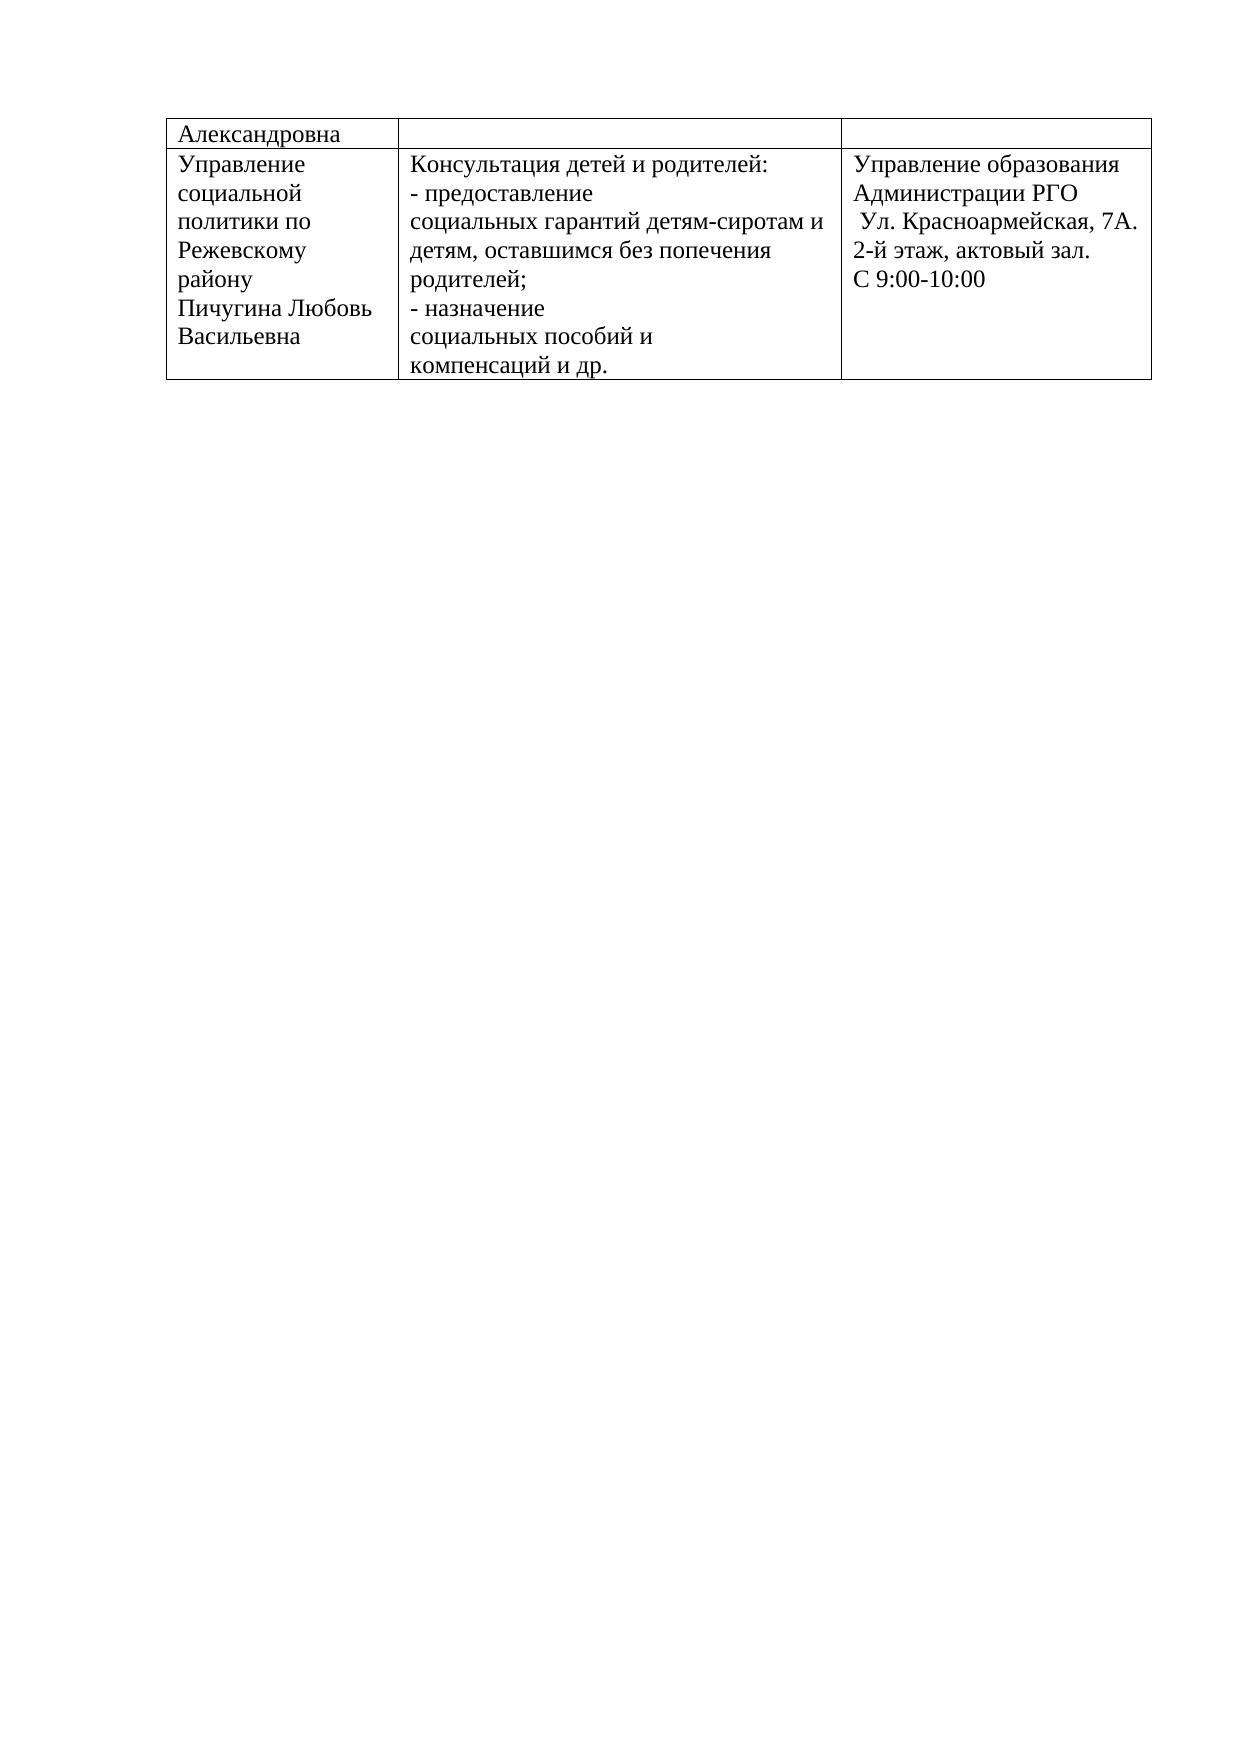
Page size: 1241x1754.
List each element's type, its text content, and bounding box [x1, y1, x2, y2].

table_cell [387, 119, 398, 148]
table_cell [842, 119, 1151, 148]
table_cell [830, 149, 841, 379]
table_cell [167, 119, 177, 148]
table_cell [399, 119, 841, 148]
table_cell Управление социальной политики по Режевскому району Пичугина Любовь Васильевна [167, 149, 398, 379]
table_cell Управление образования Администрации РГО Ул. Красноармейская, 7А. 2-й этаж, актовый зал. С 9:00-10:00 [842, 149, 1151, 379]
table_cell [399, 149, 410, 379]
